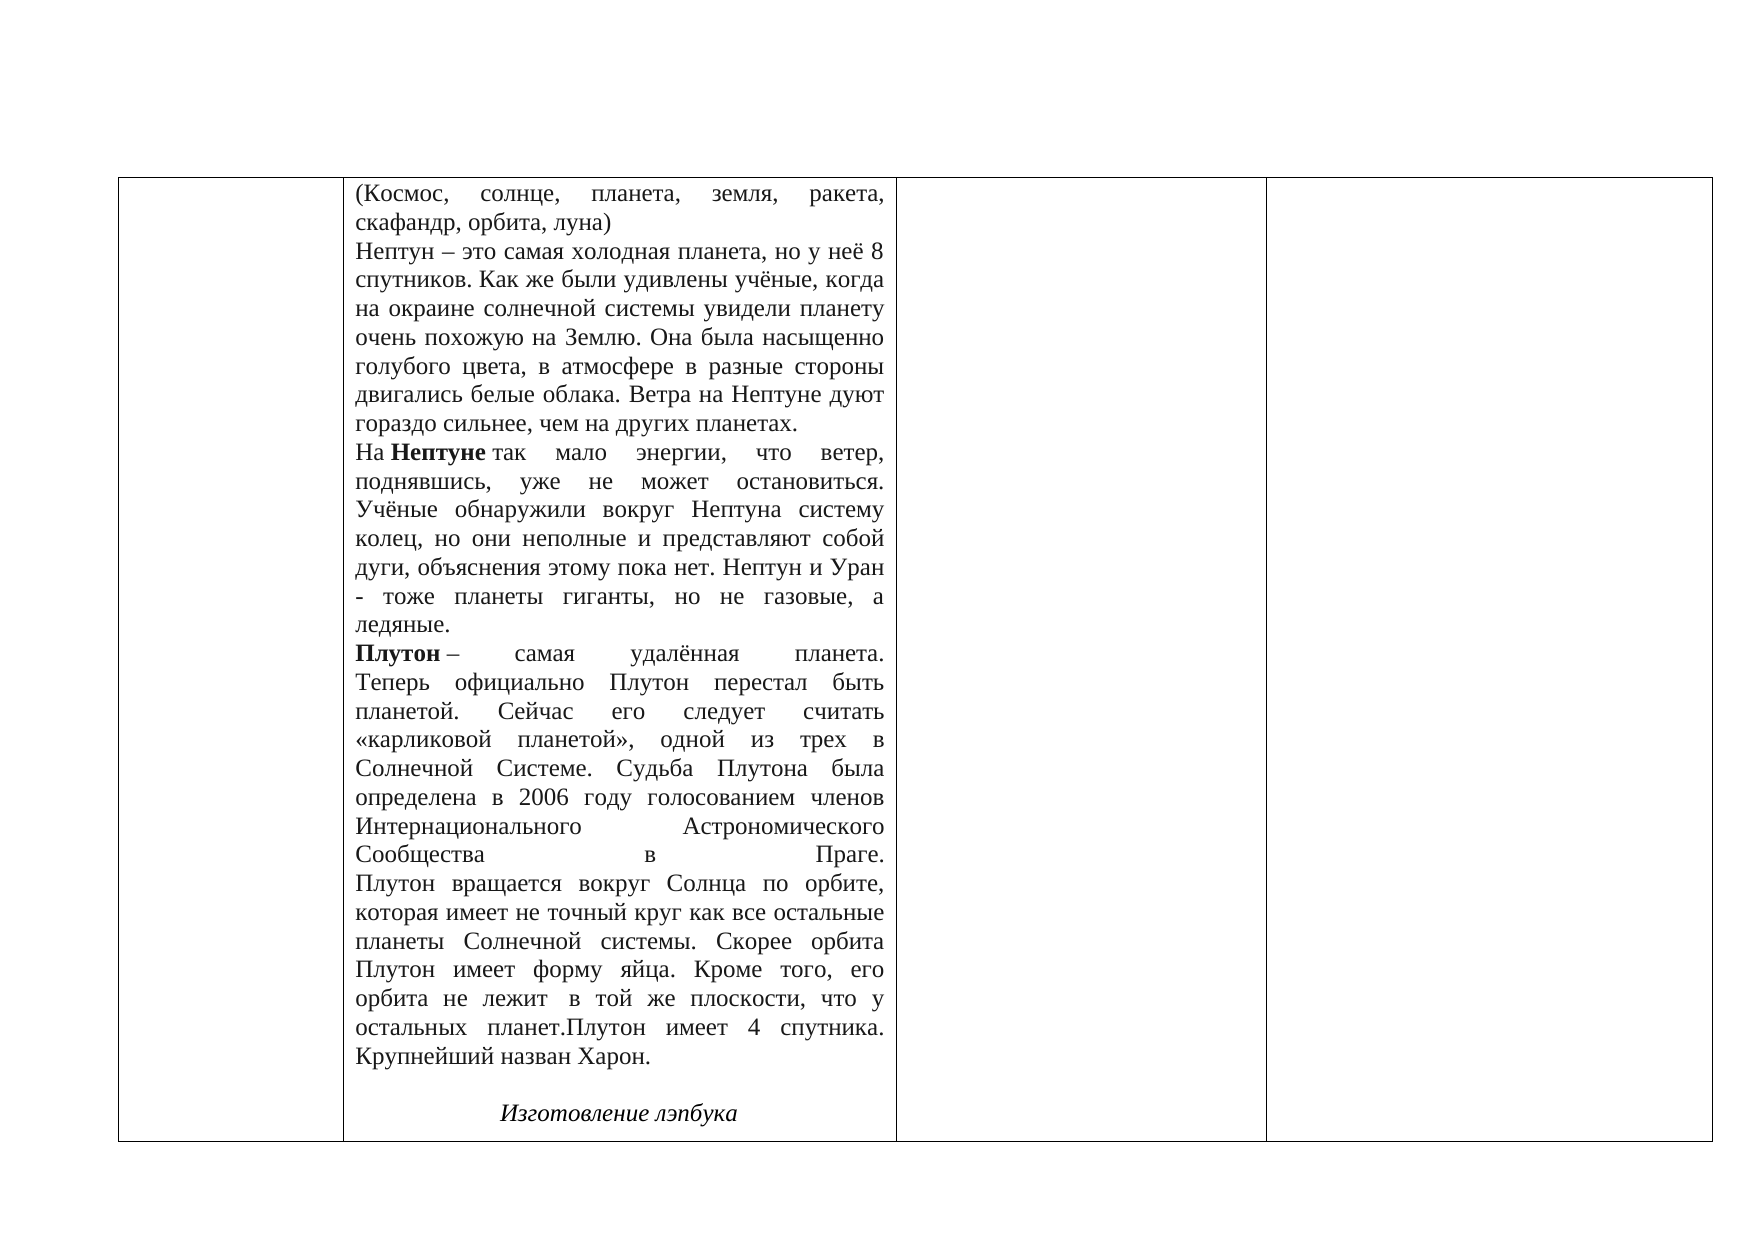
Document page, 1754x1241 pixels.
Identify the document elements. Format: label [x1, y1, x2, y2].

table_cell [344, 178, 896, 1141]
table_cell [119, 178, 343, 1141]
table_cell [897, 178, 1266, 1141]
table_cell [1267, 178, 1712, 1141]
